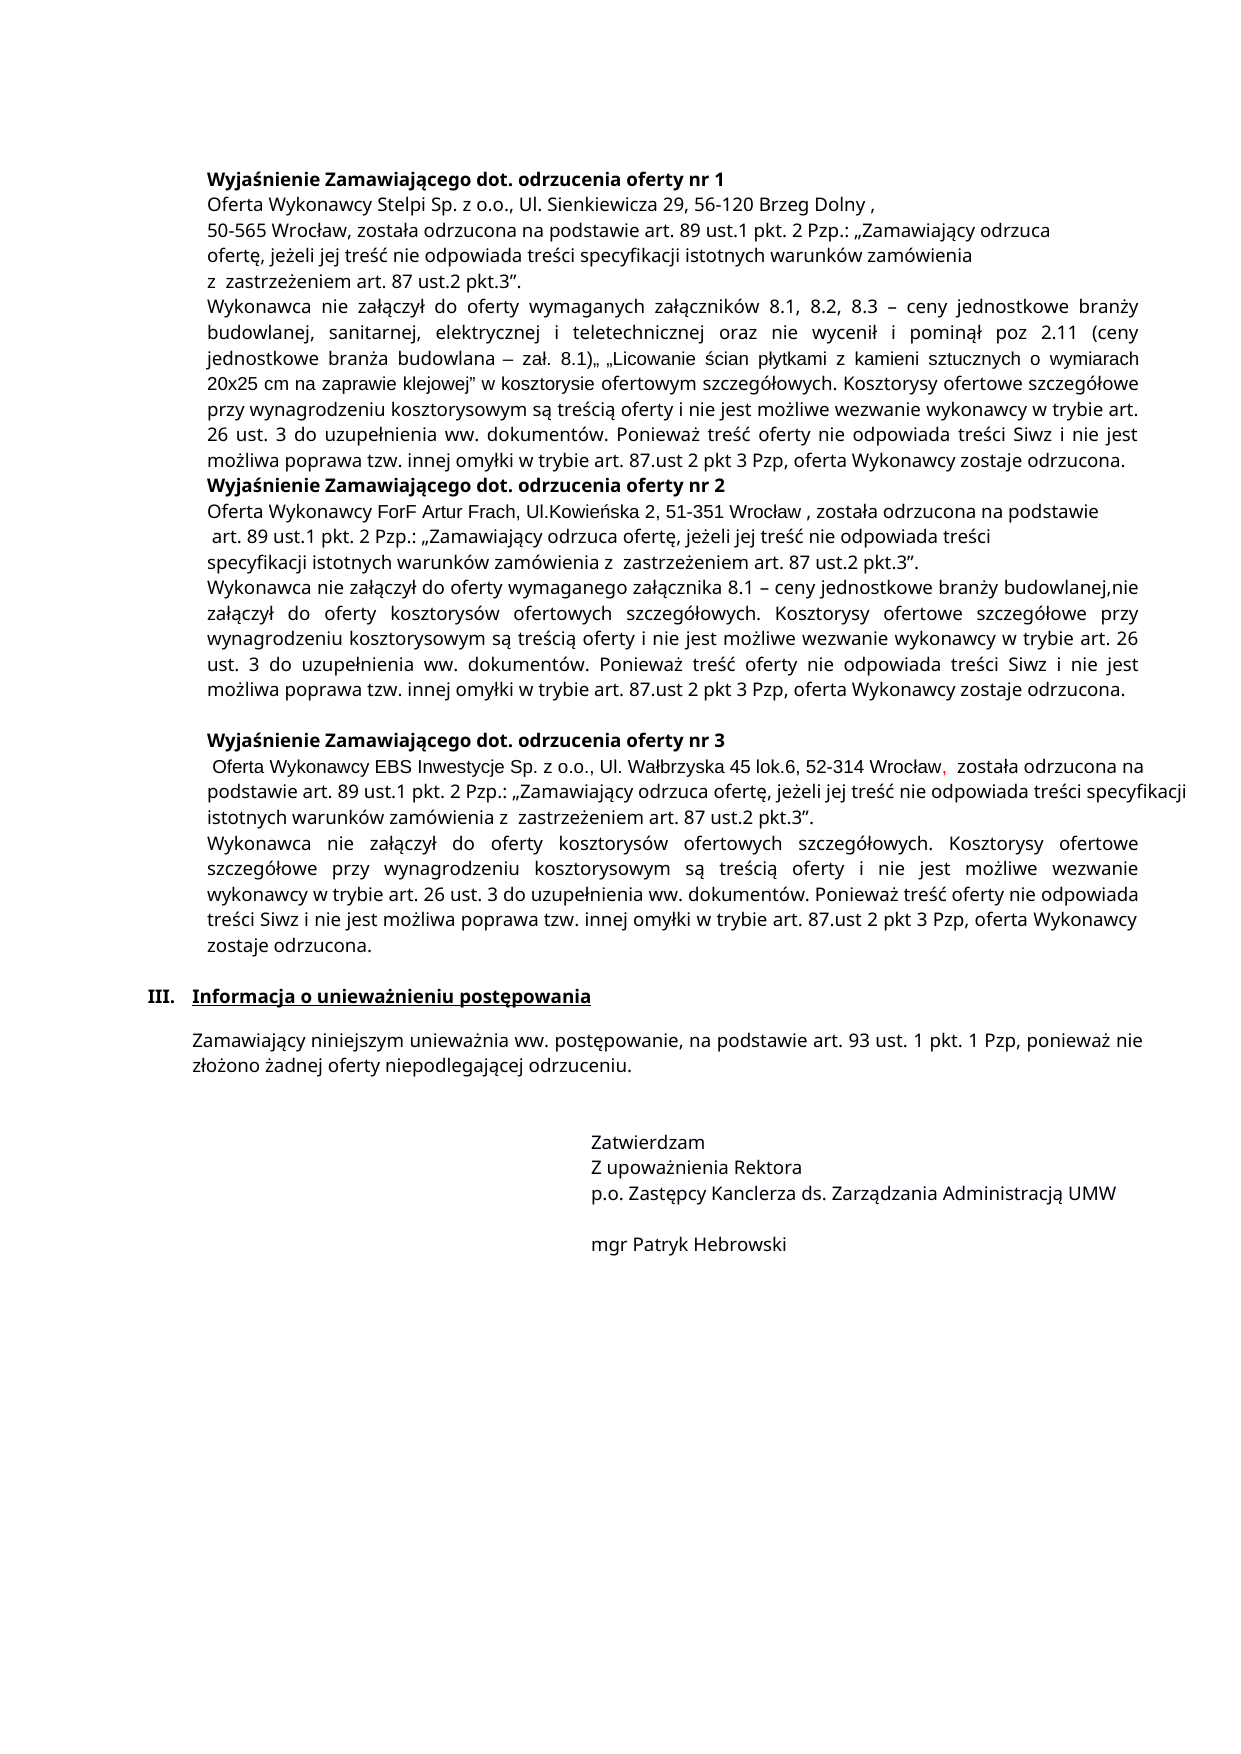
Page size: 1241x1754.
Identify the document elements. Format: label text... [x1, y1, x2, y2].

text Z upoważnienia Rektora [517, 1155, 1137, 1180]
text Wykonawca nie załączył do oferty wymaganych załączników 8.1, 8.2, 8.3 – ceny jednostkowe branży budowlanej, sanitarnej, elektrycznej i teletechnicznej oraz nie wycenił i pominął poz 2.11 (ceny jednostkowe branża budowlana – zał. 8.1)„ „Licowanie ścian płytkami z kamieni sztucznych o wymiarach 20x25 cm na zaprawie klejowej” w kosztorysie ofertowym szczegółowych. Kosztorysy ofertowe szczegółowe przy wynagrodzeniu kosztorysowym są treścią oferty i nie jest możliwe wezwanie wykonawcy w trybie art. 26 ust. 3 do uzupełnienia ww. dokumentów. Ponieważ treść oferty nie odpowiada treści Siwz i nie jest możliwa poprawa tzw. innej omyłki w trybie art. 87.ust 2 pkt 3 Pzp, oferta Wykonawcy zostaje odrzucona. [207, 294, 1139, 472]
text Wyjaśnienie Zamawiającego dot. odrzucenia oferty nr 3 [148, 728, 1139, 753]
text mgr Patryk Hebrowski [590, 1231, 1137, 1257]
subtitle z zastrzeżeniem art. 87 ust.2 pkt.3”. [207, 268, 1217, 294]
subtitle Oferta Wykonawcy Stelpi Sp. z o.o., Ul. Sienkiewicza 29, 56-120 Brzeg Dolny , 50-565 Wrocław, została odrzucona na podstawie art. 89 ust.1 pkt. 2 Pzp.: „Zamawiający odrzuca [207, 192, 1217, 243]
text Zamawiający niniejszym unieważnia ww. postępowanie, na podstawie art. 93 ust. 1 pkt. 1 Pzp, ponieważ nie złożono żadnej oferty niepodlegającej odrzuceniu. [192, 1027, 1144, 1078]
text Zatwierdzam [591, 1129, 1137, 1155]
text Wyjaśnienie Zamawiającego dot. odrzucenia oferty nr 2 [148, 472, 1139, 498]
subtitle Oferta Wykonawcy ForF Artur Frach, Ul.Kowieńska 2, 51-351 Wrocław , została odrzucona na podstawie [207, 498, 1217, 523]
text Wyjaśnienie Zamawiającego dot. odrzucenia oferty nr 1 [148, 166, 1139, 192]
subtitle specyfikacji istotnych warunków zamówienia z zastrzeżeniem art. 87 ust.2 pkt.3”. [207, 549, 1217, 574]
subtitle art. 89 ust.1 pkt. 2 Pzp.: „Zamawiający odrzuca ofertę, jeżeli jej treść nie odpowiada treści [207, 523, 1217, 549]
text Wykonawca nie załączył do oferty wymaganego załącznika 8.1 – ceny jednostkowe branży budowlanej,nie załączył do oferty kosztorysów ofertowych szczegółowych. Kosztorysy ofertowe szczegółowe przy wynagrodzeniu kosztorysowym są treścią oferty i nie jest możliwe wezwanie wykonawcy w trybie art. 26 ust. 3 do uzupełnienia ww. dokumentów. Ponieważ treść oferty nie odpowiada treści Siwz i nie jest możliwa poprawa tzw. innej omyłki w trybie art. 87.ust 2 pkt 3 Pzp, oferta Wykonawcy zostaje odrzucona. [207, 574, 1139, 702]
subtitle Oferta Wykonawcy EBS Inwestycje Sp. z o.o., Ul. Wałbrzyska 45 lok.6, 52-314 Wrocław, została odrzucona na podstawie art. 89 ust.1 pkt. 2 Pzp.: „Zamawiający odrzuca ofertę, jeżeli jej treść nie odpowiada treści specyfikacji istotnych warunków zamówienia z zastrzeżeniem art. 87 ust.2 pkt.3”. [207, 753, 1217, 830]
text Wykonawca nie załączył do oferty kosztorysów ofertowych szczegółowych. Kosztorysy ofertowe szczegółowe przy wynagrodzeniu kosztorysowym są treścią oferty i nie jest możliwe wezwanie wykonawcy w trybie art. 26 ust. 3 do uzupełnienia ww. dokumentów. Ponieważ treść oferty nie odpowiada treści Siwz i nie jest możliwa poprawa tzw. innej omyłki w trybie art. 87.ust 2 pkt 3 Pzp, oferta Wykonawcy zostaje odrzucona. [207, 830, 1139, 957]
list Informacja o unieważnieniu postępowania [148, 983, 1144, 1008]
text p.o. Zastępcy Kanclerza ds. Zarządzania Administracją UMW [590, 1180, 1137, 1206]
subtitle ofertę, jeżeli jej treść nie odpowiada treści specyfikacji istotnych warunków zamówienia [207, 243, 1217, 268]
